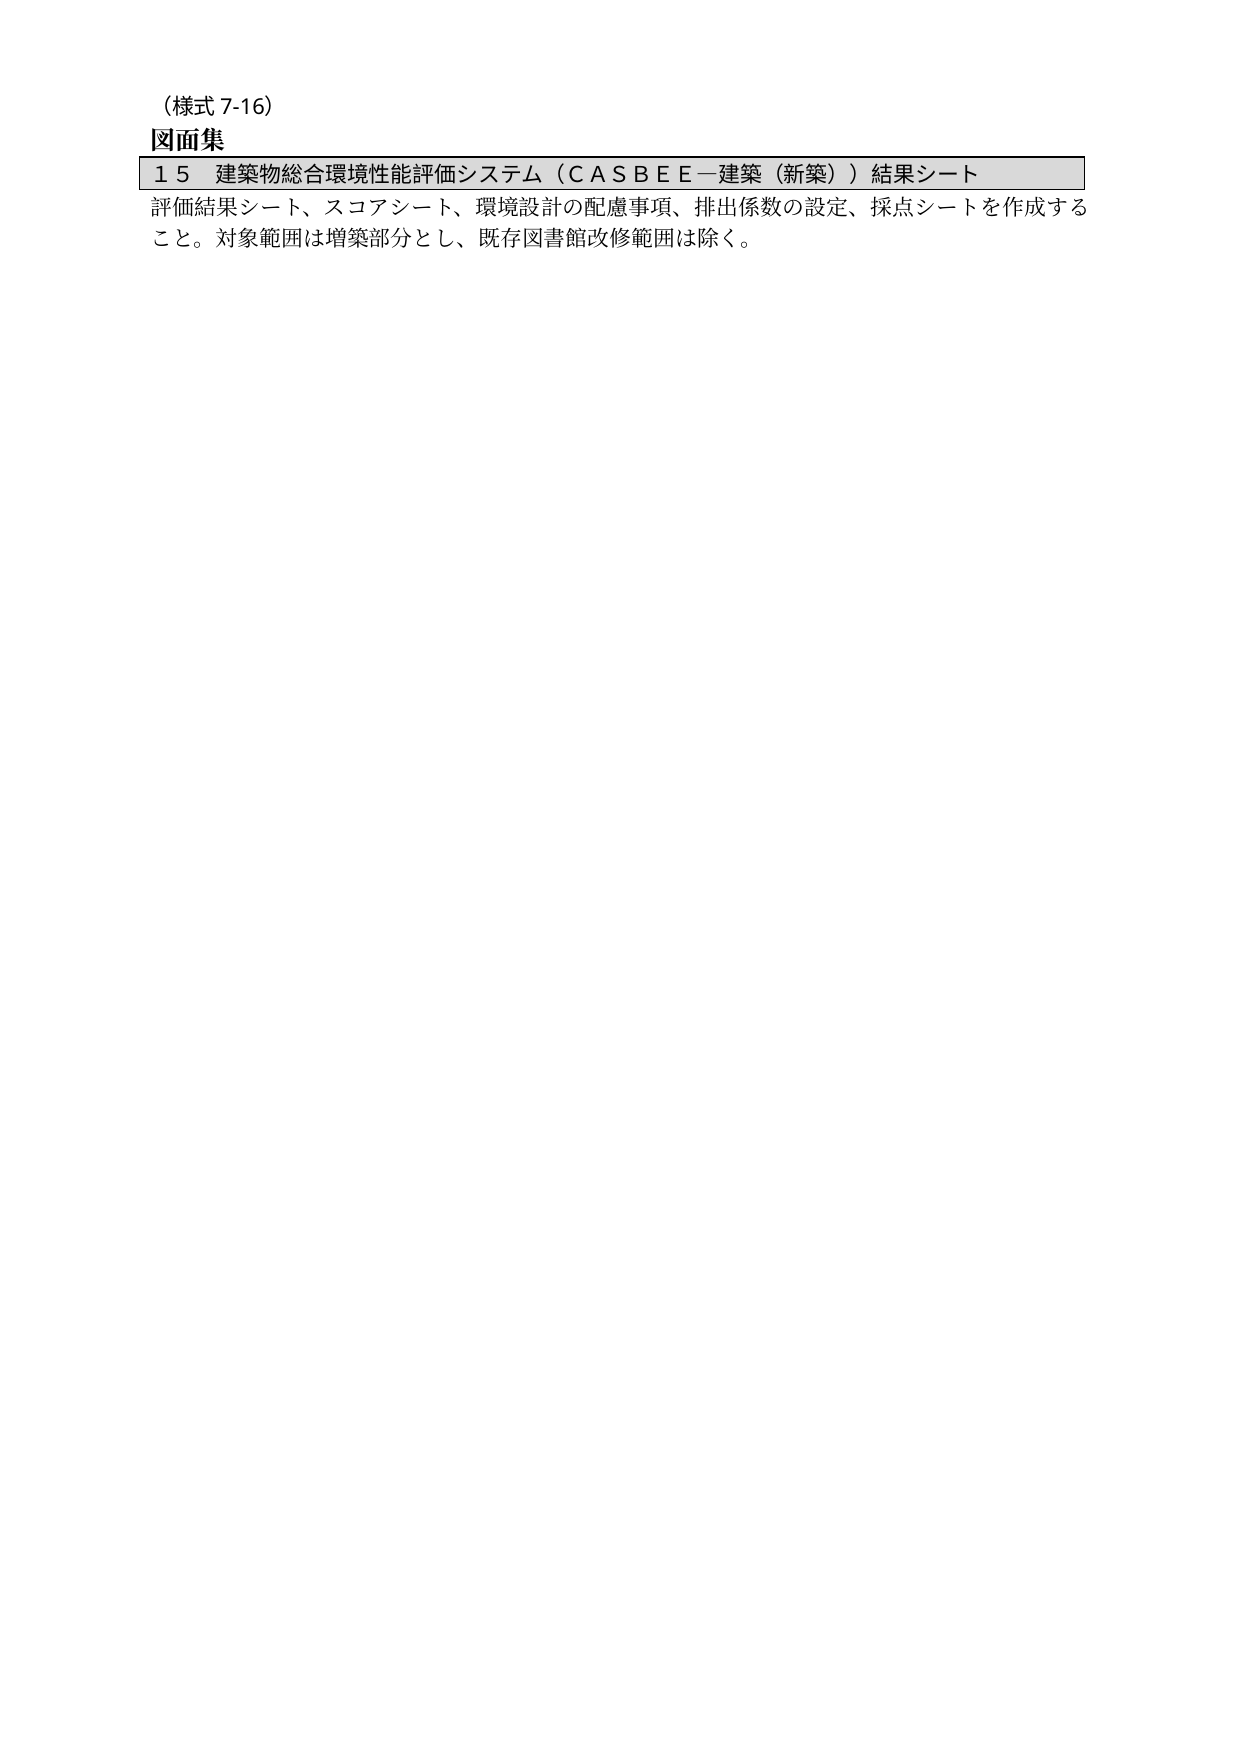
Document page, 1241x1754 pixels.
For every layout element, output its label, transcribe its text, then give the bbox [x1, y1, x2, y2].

text 評価結果シート、スコアシート、環境設計の配慮事項、排出係数の設定、採点シートを作成すること。対象範囲は増築部分とし、既存図書館改修範囲は除く。 [150, 190, 1090, 253]
text 図面集 [150, 120, 998, 156]
table_header １５ 建築物総合環境性能評価システム（ＣＡＳＢＥＥ―建築（新築））結果シート [140, 158, 1084, 189]
